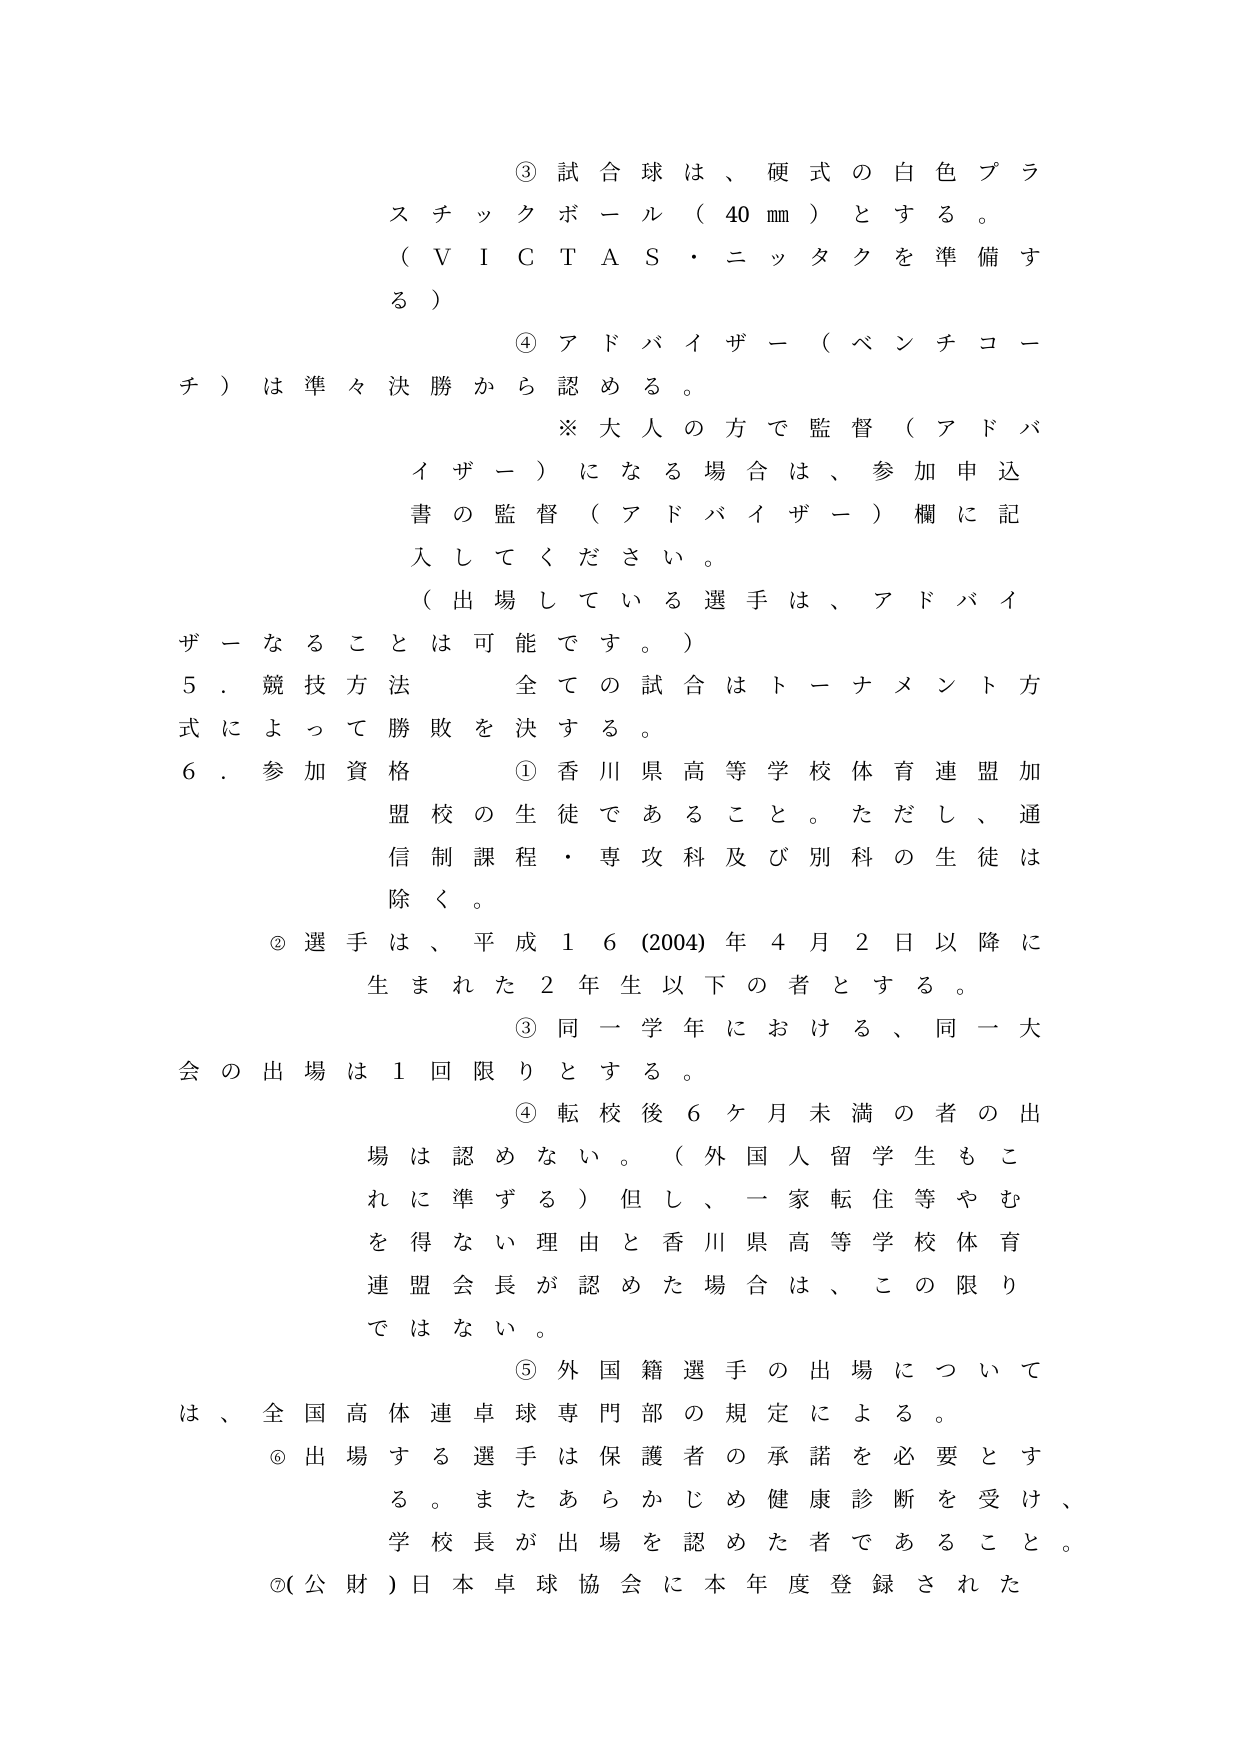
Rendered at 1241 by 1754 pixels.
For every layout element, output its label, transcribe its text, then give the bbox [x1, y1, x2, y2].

text ※大人の方で監督（アドバイザー）になる場合は、参加申込書の監督（アドバイザー）欄に記入してください。 [178, 406, 1062, 577]
text ④転校後６ケ月未満の者の出場は認めない。（外国人留学生もこれに準ずる）但し、一家転住等やむを得ない理由と香川県高等学校体育連盟会長が認めた場合は、この限りではない。 [178, 1091, 1062, 1348]
text ⑥出場する選手は保護者の承諾を必要とする。またあらかじめ健康診断を受け、学校長が出場を認めた者であること。 [178, 1433, 1062, 1562]
text ⑤外国籍選手の出場については、全国高体連卓球専門部の規定による。 [178, 1348, 1062, 1433]
text ③試合球は、硬式の白色プラスチックボール（40㎜）とする｡（ＶＩＣＴＡＳ・ニッタクを準備する） [178, 149, 1062, 320]
text ６．参加資格 ①香川県高等学校体育連盟加盟校の生徒であること。ただし、通信制課程・専攻科及び別科の生徒は除く。 [178, 748, 1062, 920]
text （出場している選手は、アドバイザーなることは可能です。） [178, 577, 1062, 663]
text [178, 1562, 1062, 1605]
text ５．競技方法 全ての試合はトーナメント方式によって勝敗を決する。 [178, 663, 1062, 748]
text ③同一学年における、同一大会の出場は１回限りとする。 [178, 1005, 1062, 1091]
text ②選手は、平成１６(2004)年４月２日以降に生まれた２年生以下の者とする。 [178, 920, 1062, 1005]
text ④アドバイザー（ベンチコーチ）は準々決勝から認める。 [178, 320, 1062, 406]
